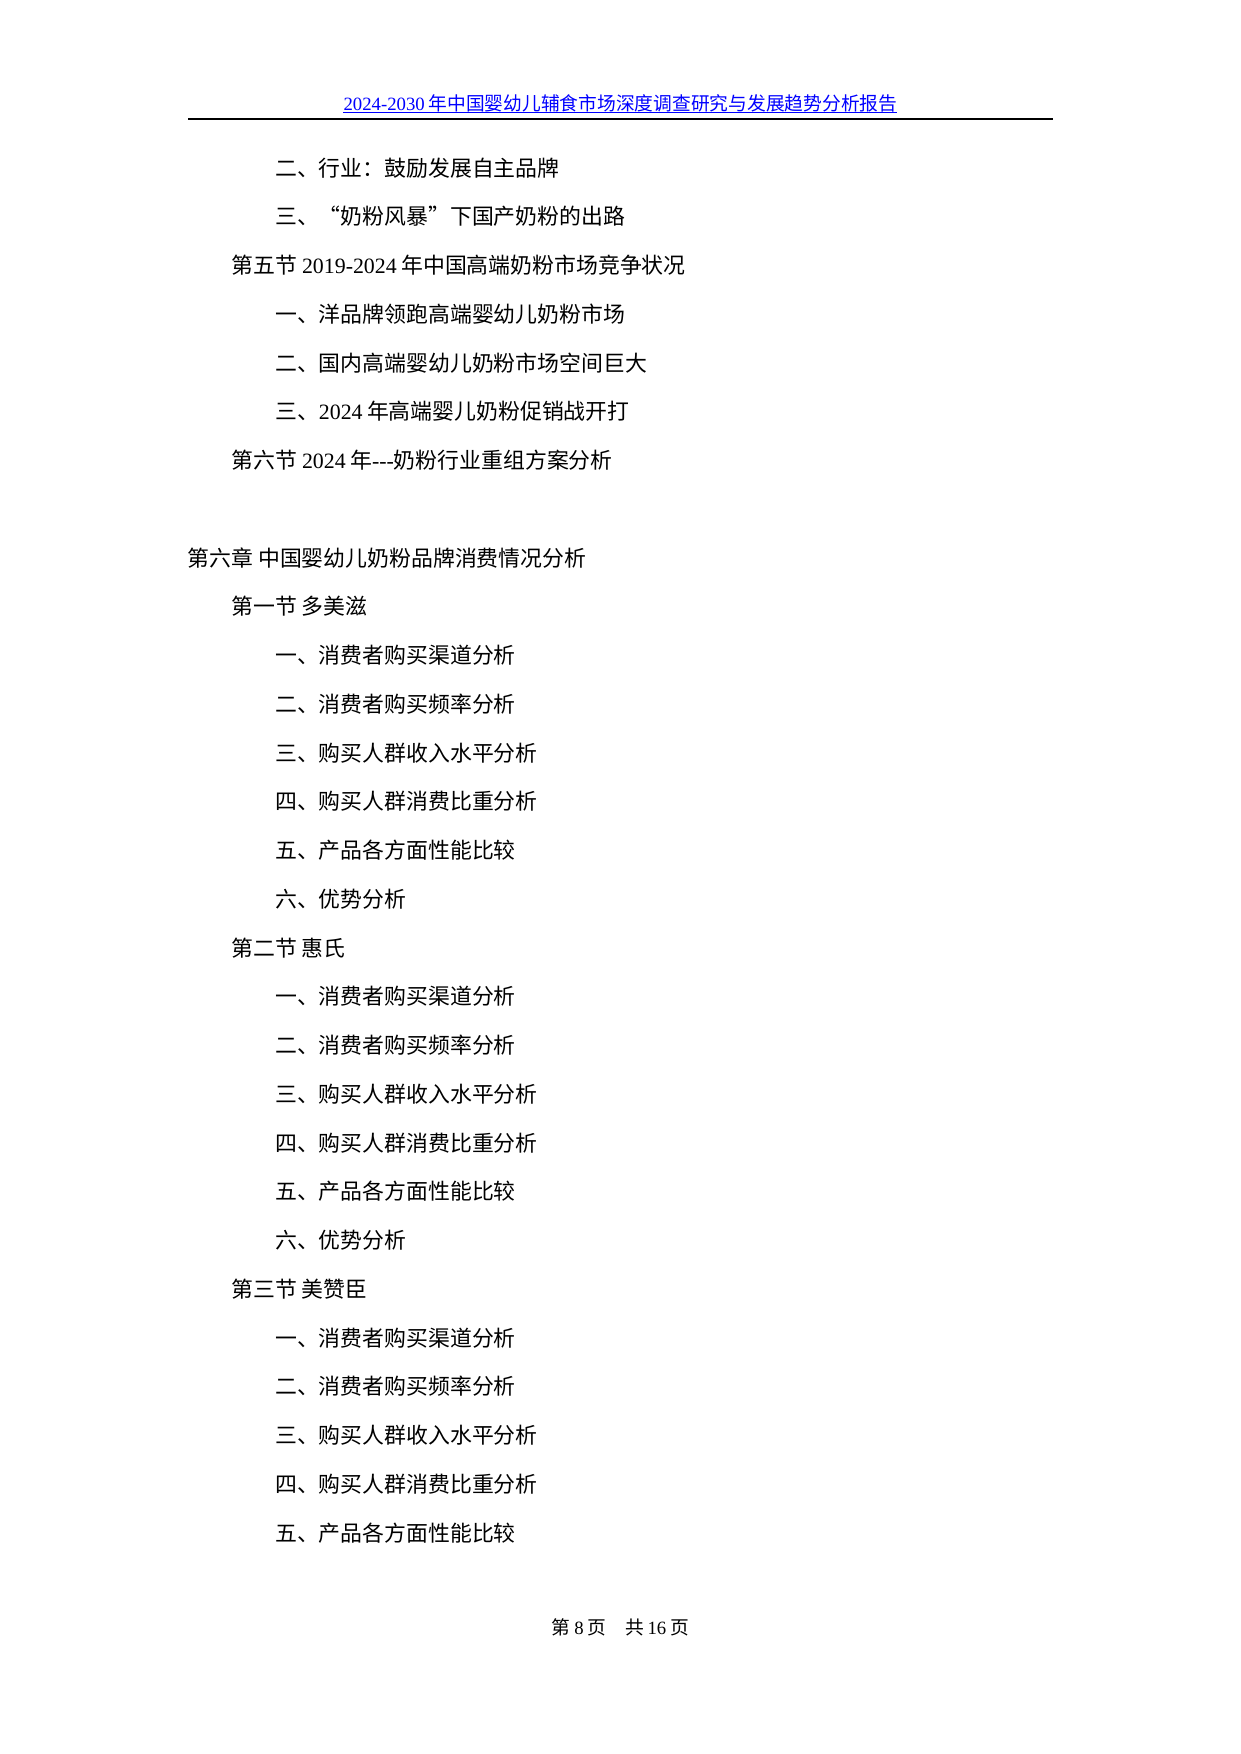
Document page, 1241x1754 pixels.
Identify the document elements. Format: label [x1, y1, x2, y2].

text [187, 150, 1053, 1548]
